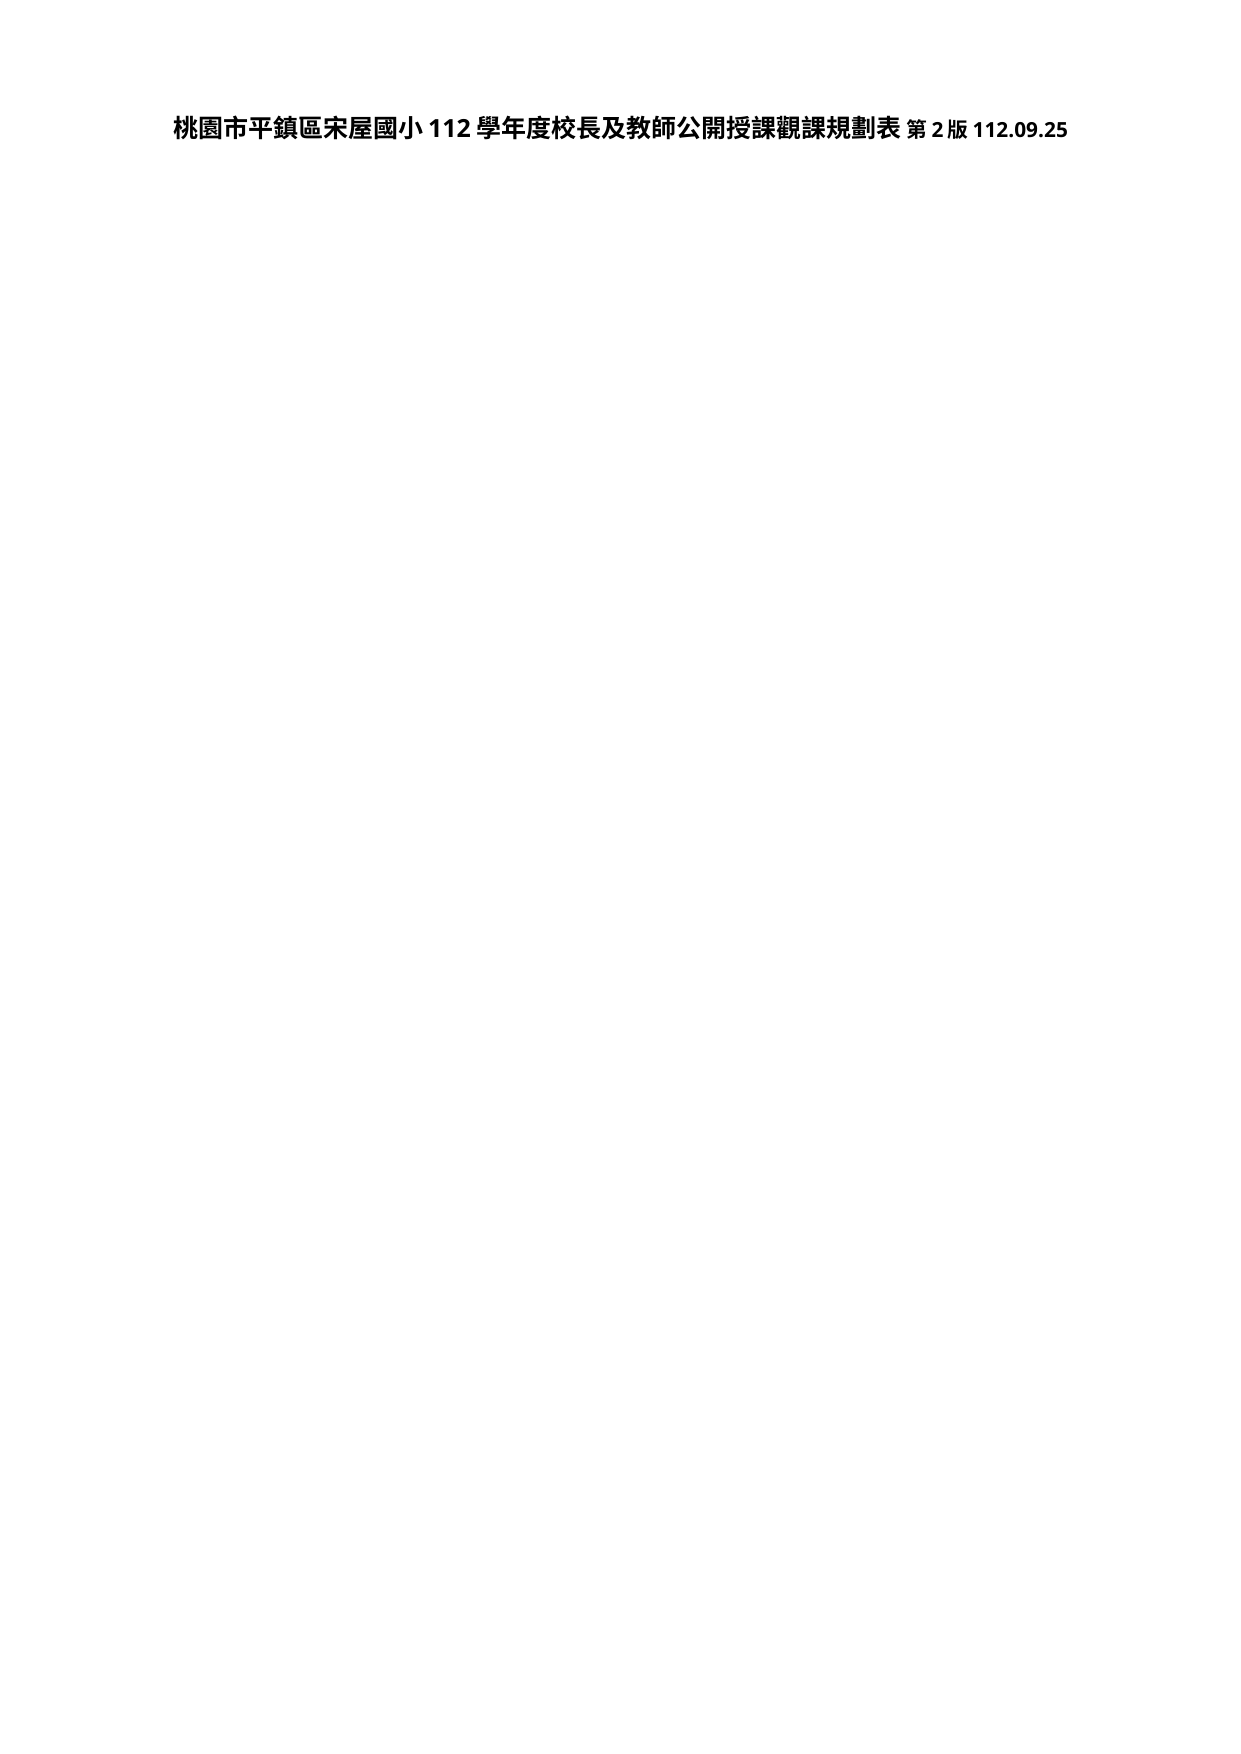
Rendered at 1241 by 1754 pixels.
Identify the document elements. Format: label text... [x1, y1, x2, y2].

text 桃園市平鎮區宋屋國小112學年度校長及教師公開授課觀課規劃表 第2版112.09.25 [75, 108, 1165, 146]
